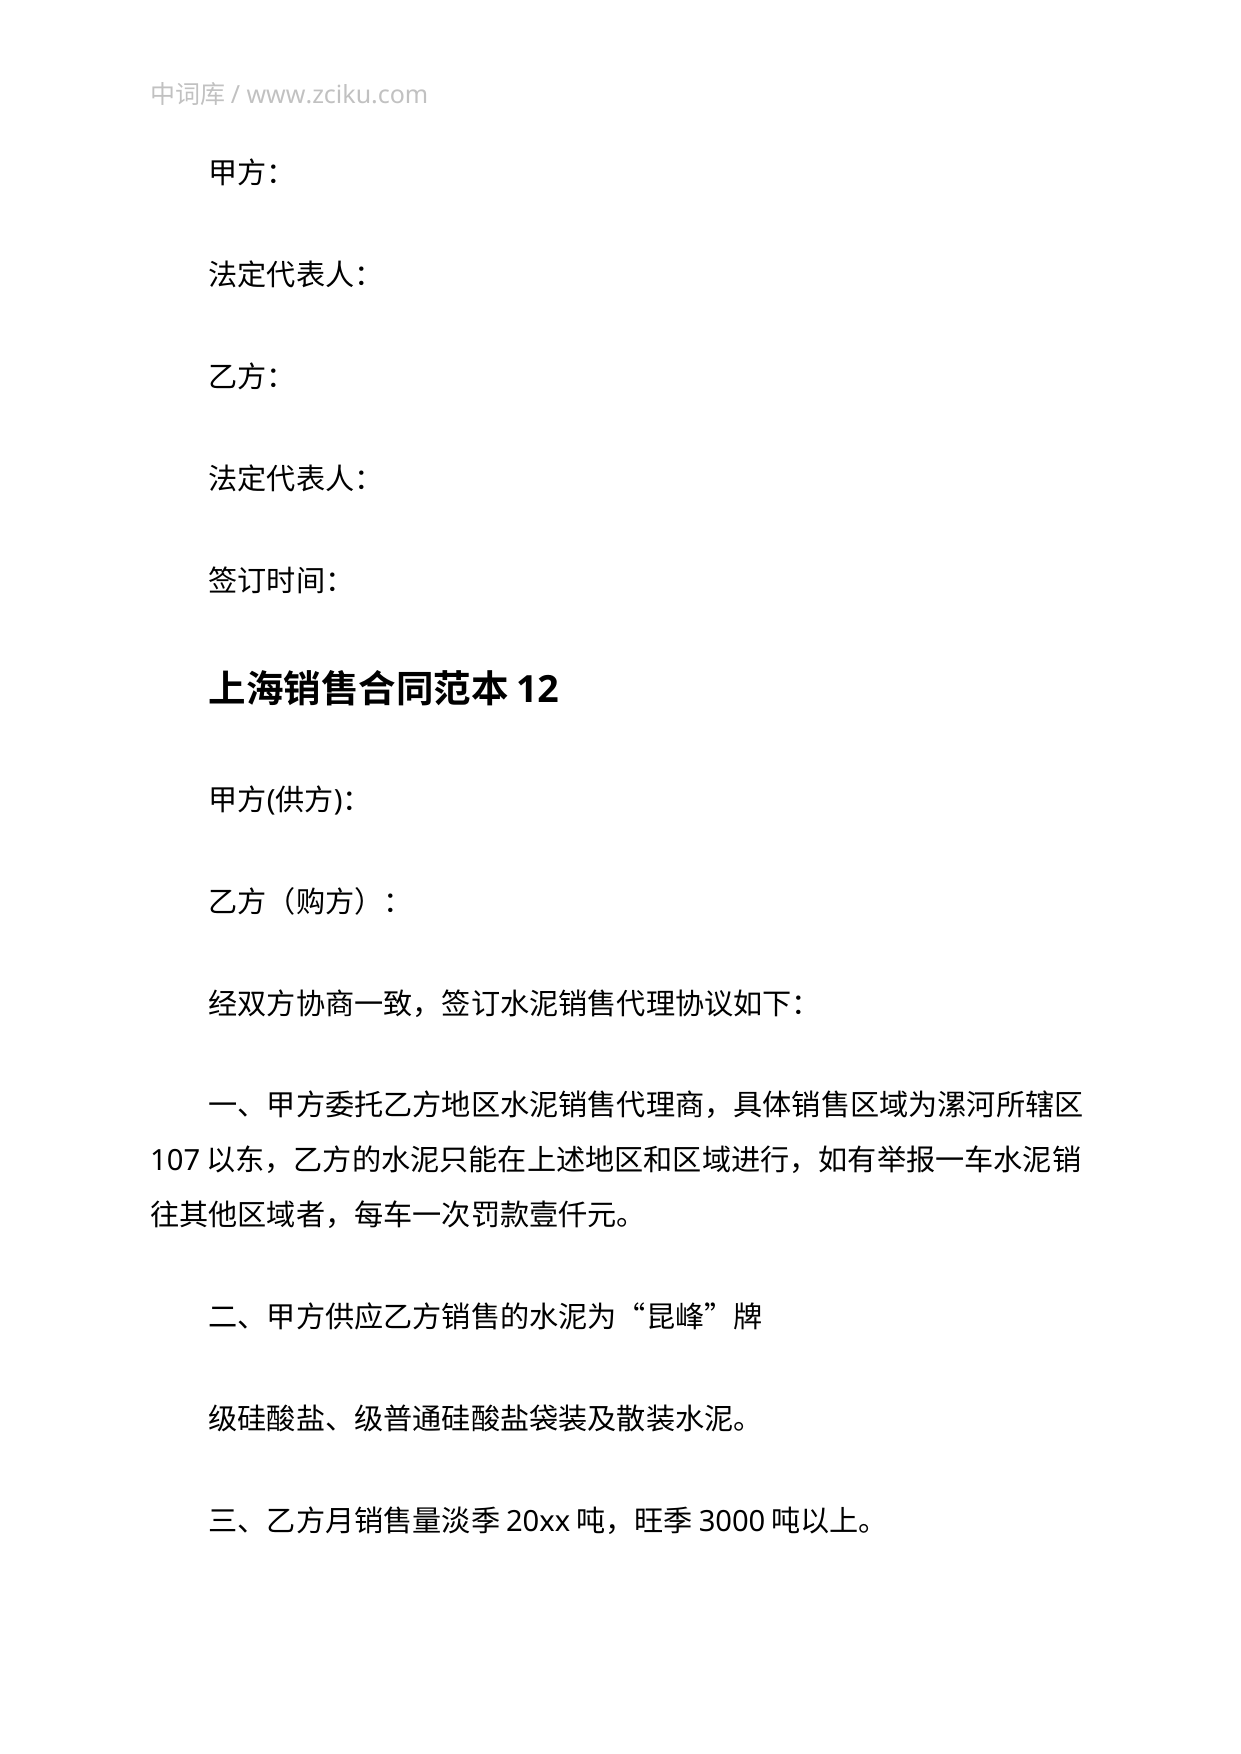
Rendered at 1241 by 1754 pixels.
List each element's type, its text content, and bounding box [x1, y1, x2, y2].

text 签订时间： [150, 557, 1090, 599]
text 上海销售合同范本12 [150, 659, 1090, 713]
text 一、甲方委托乙方地区水泥销售代理商，具体销售区域为漯河所辖区107以东，乙方的水泥只能在上述地区和区域进行，如有举报一车水泥销往其他区域者，每车一次罚款壹仟元。 [150, 1082, 1090, 1234]
text 经双方协商一致，签订水泥销售代理协议如下： [150, 980, 1090, 1022]
text 乙方： [150, 353, 1090, 396]
text 乙方（购方）： [150, 878, 1090, 921]
text 二、甲方供应乙方销售的水泥为“昆峰”牌 [150, 1294, 1090, 1336]
text 甲方(供方)： [150, 776, 1090, 819]
text 三、乙方月销售量淡季20xx吨，旺季3000吨以上。 [150, 1497, 1090, 1539]
text 法定代表人： [150, 252, 1090, 294]
text 法定代表人： [150, 455, 1090, 498]
text 级硅酸盐、级普通硅酸盐袋装及散装水泥。 [150, 1395, 1090, 1438]
text 甲方： [150, 150, 1090, 192]
